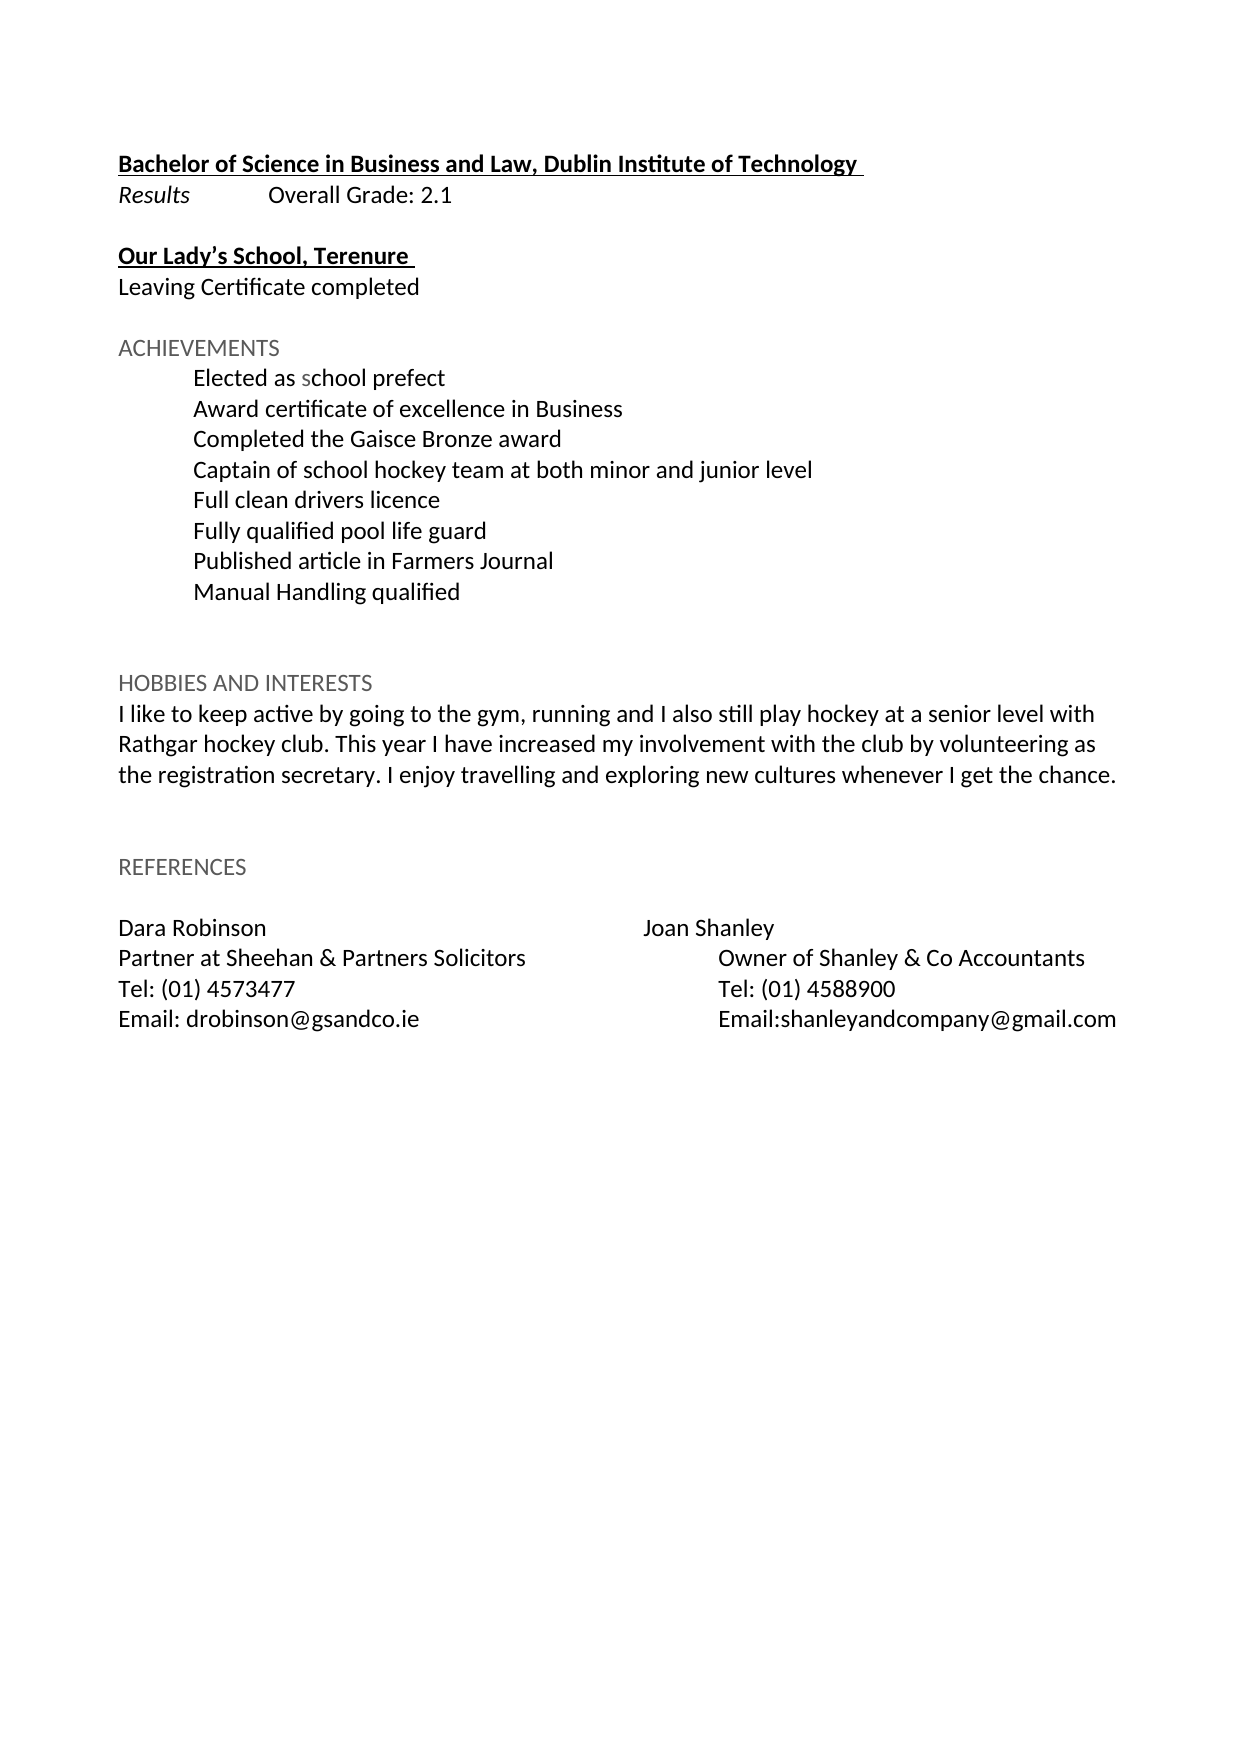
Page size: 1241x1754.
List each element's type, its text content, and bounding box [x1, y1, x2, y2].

text ACHIEVEMENTS [118, 332, 1122, 362]
text Completed the Gaisce Bronze award [193, 423, 1122, 454]
text Dara Robinson Joan Shanley [118, 912, 1122, 942]
text Manual Handling qualified [193, 576, 1122, 606]
text Bachelor of Science in Business and Law, Dublin Institute of Technology [118, 149, 1122, 179]
text Leaving Certificate completed [118, 271, 1122, 301]
text Award certificate of excellence in Business [193, 393, 1122, 423]
text Partner at Sheehan & Partners Solicitors Owner of Shanley & Co Accountants [118, 942, 1122, 973]
text HOBBIES AND INTERESTS [118, 667, 1122, 698]
text Full clean drivers licence [193, 484, 1122, 515]
text Our Lady’s School, Terenure [118, 240, 1122, 271]
text Fully qualified pool life guard [193, 515, 1122, 545]
text Email: drobinson@gsandco.ie Email:shanleyandcompany@gmail.com [118, 1003, 1122, 1034]
text I like to keep active by going to the gym, running and I also still play hockey at a senior level with Rathgar hockey club. This year I have increased my involvement with the club by volunteering as the registration secretary. I enjoy travelling and exploring new cultures whenever I get the chance. [118, 698, 1122, 789]
text Elected as school prefect [193, 362, 1122, 393]
text Published article in Farmers Journal [193, 545, 1122, 576]
text Tel: (01) 4573477 Tel: (01) 4588900 [118, 973, 1122, 1003]
subtitle REFERENCES [118, 851, 1122, 881]
text Captain of school hockey team at both minor and junior level [193, 454, 1122, 484]
text Results Overall Grade: 2.1 [118, 179, 1122, 210]
